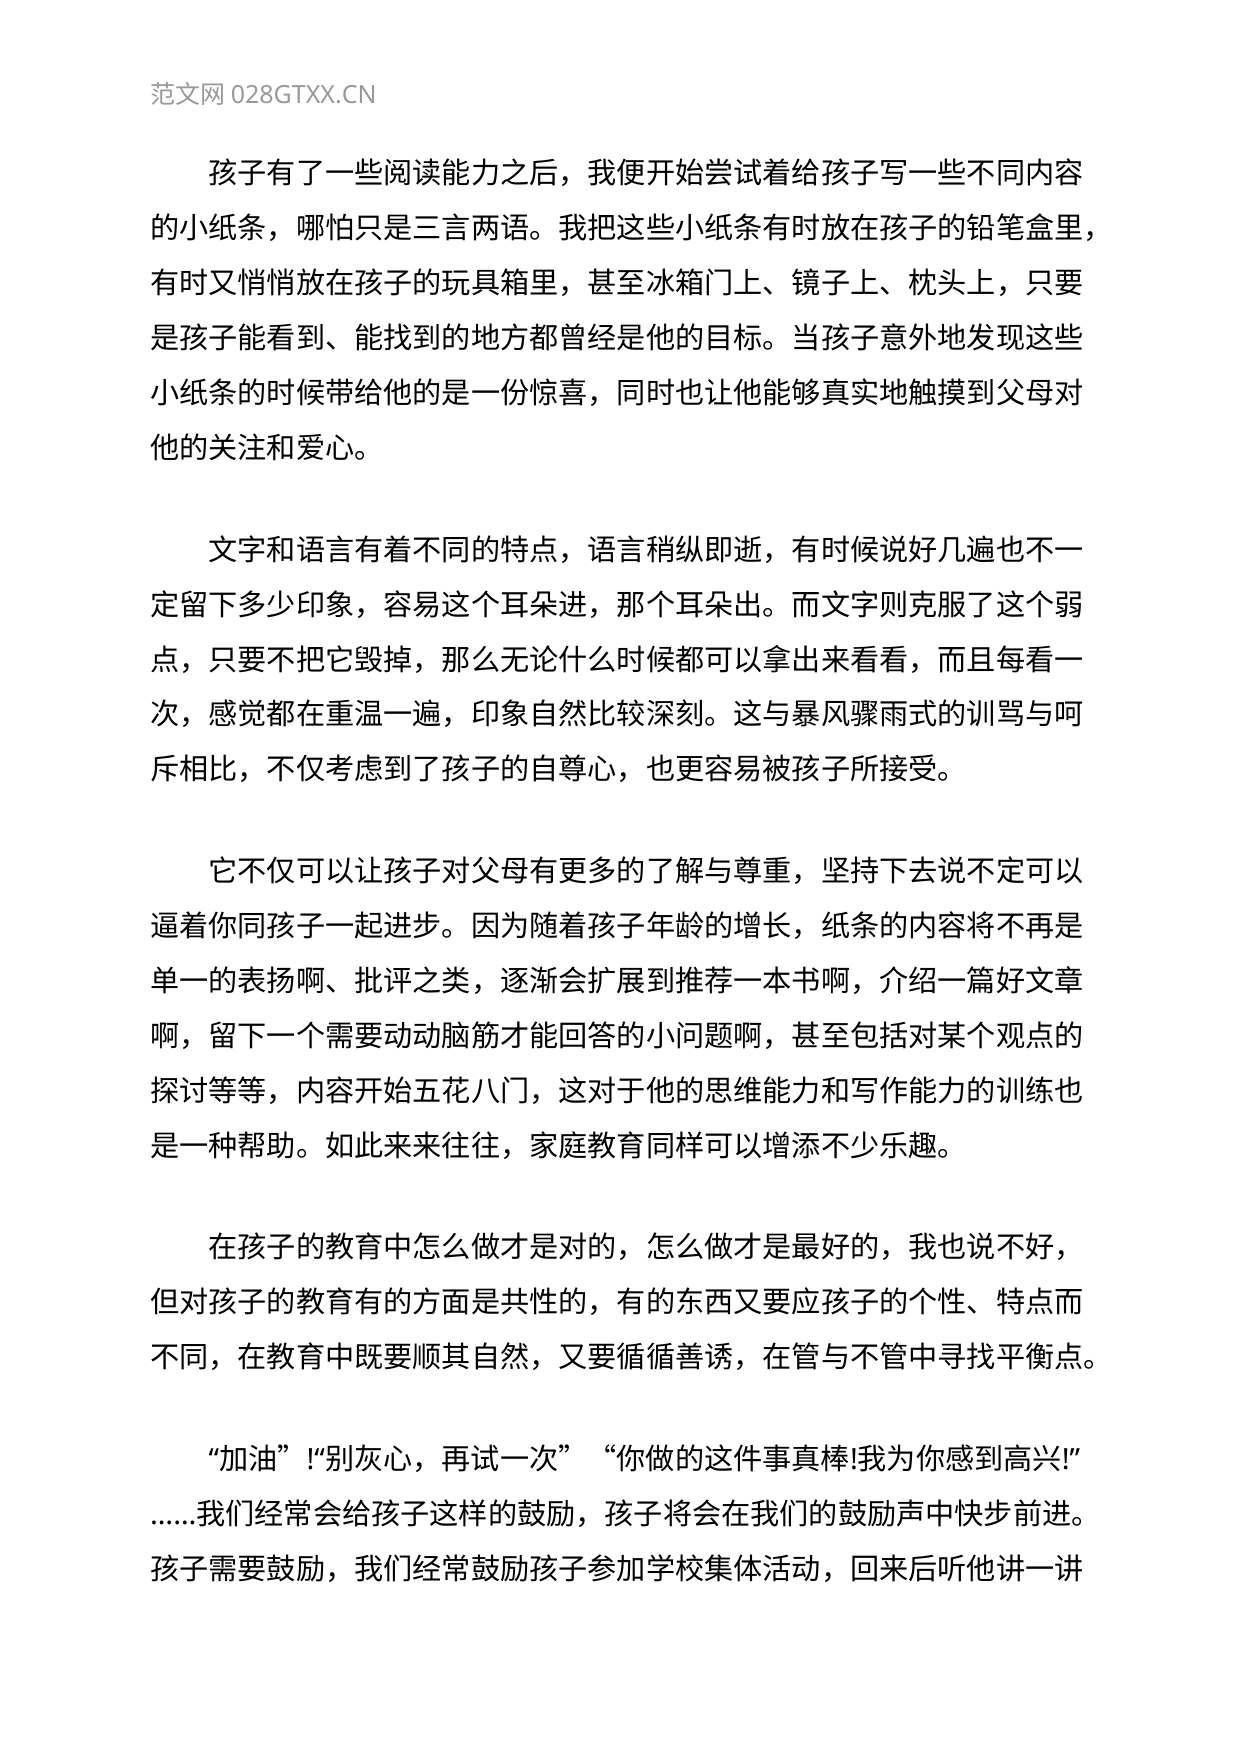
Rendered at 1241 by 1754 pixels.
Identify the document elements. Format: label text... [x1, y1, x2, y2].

text 它不仅可以让孩子对父母有更多的了解与尊重，坚持下去说不定可以逼着你同孩子一起进步。因为随着孩子年龄的增长，纸条的内容将不再是单一的表扬啊、批评之类，逐渐会扩展到推荐一本书啊，介绍一篇好文章啊，留下一个需要动动脑筋才能回答的小问题啊，甚至包括对某个观点的探讨等等，内容开始五花八门，这对于他的思维能力和写作能力的训练也是一种帮助。如此来来往往，家庭教育同样可以增添不少乐趣。 [150, 848, 1090, 1164]
text 孩子有了一些阅读能力之后，我便开始尝试着给孩子写一些不同内容的小纸条，哪怕只是三言两语。我把这些小纸条有时放在孩子的铅笔盒里，有时又悄悄放在孩子的玩具箱里，甚至冰箱门上、镜子上、枕头上，只要是孩子能看到、能找到的地方都曾经是他的目标。当孩子意外地发现这些小纸条的时候带给他的是一份惊喜，同时也让他能够真实地触摸到父母对他的关注和爱心。 [150, 150, 1090, 467]
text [150, 1435, 1090, 1588]
text 在孩子的教育中怎么做才是对的，怎么做才是最好的，我也说不好，但对孩子的教育有的方面是共性的，有的东西又要应孩子的个性、特点而不同，在教育中既要顺其自然，又要循循善诱，在管与不管中寻找平衡点。 [150, 1224, 1090, 1376]
text 文字和语言有着不同的特点，语言稍纵即逝，有时候说好几遍也不一定留下多少印象，容易这个耳朵进，那个耳朵出。而文字则克服了这个弱点，只要不把它毁掉，那么无论什么时候都可以拿出来看看，而且每看一次，感觉都在重温一遍，印象自然比较深刻。这与暴风骤雨式的训骂与呵斥相比，不仅考虑到了孩子的自尊心，也更容易被孩子所接受。 [150, 526, 1090, 788]
